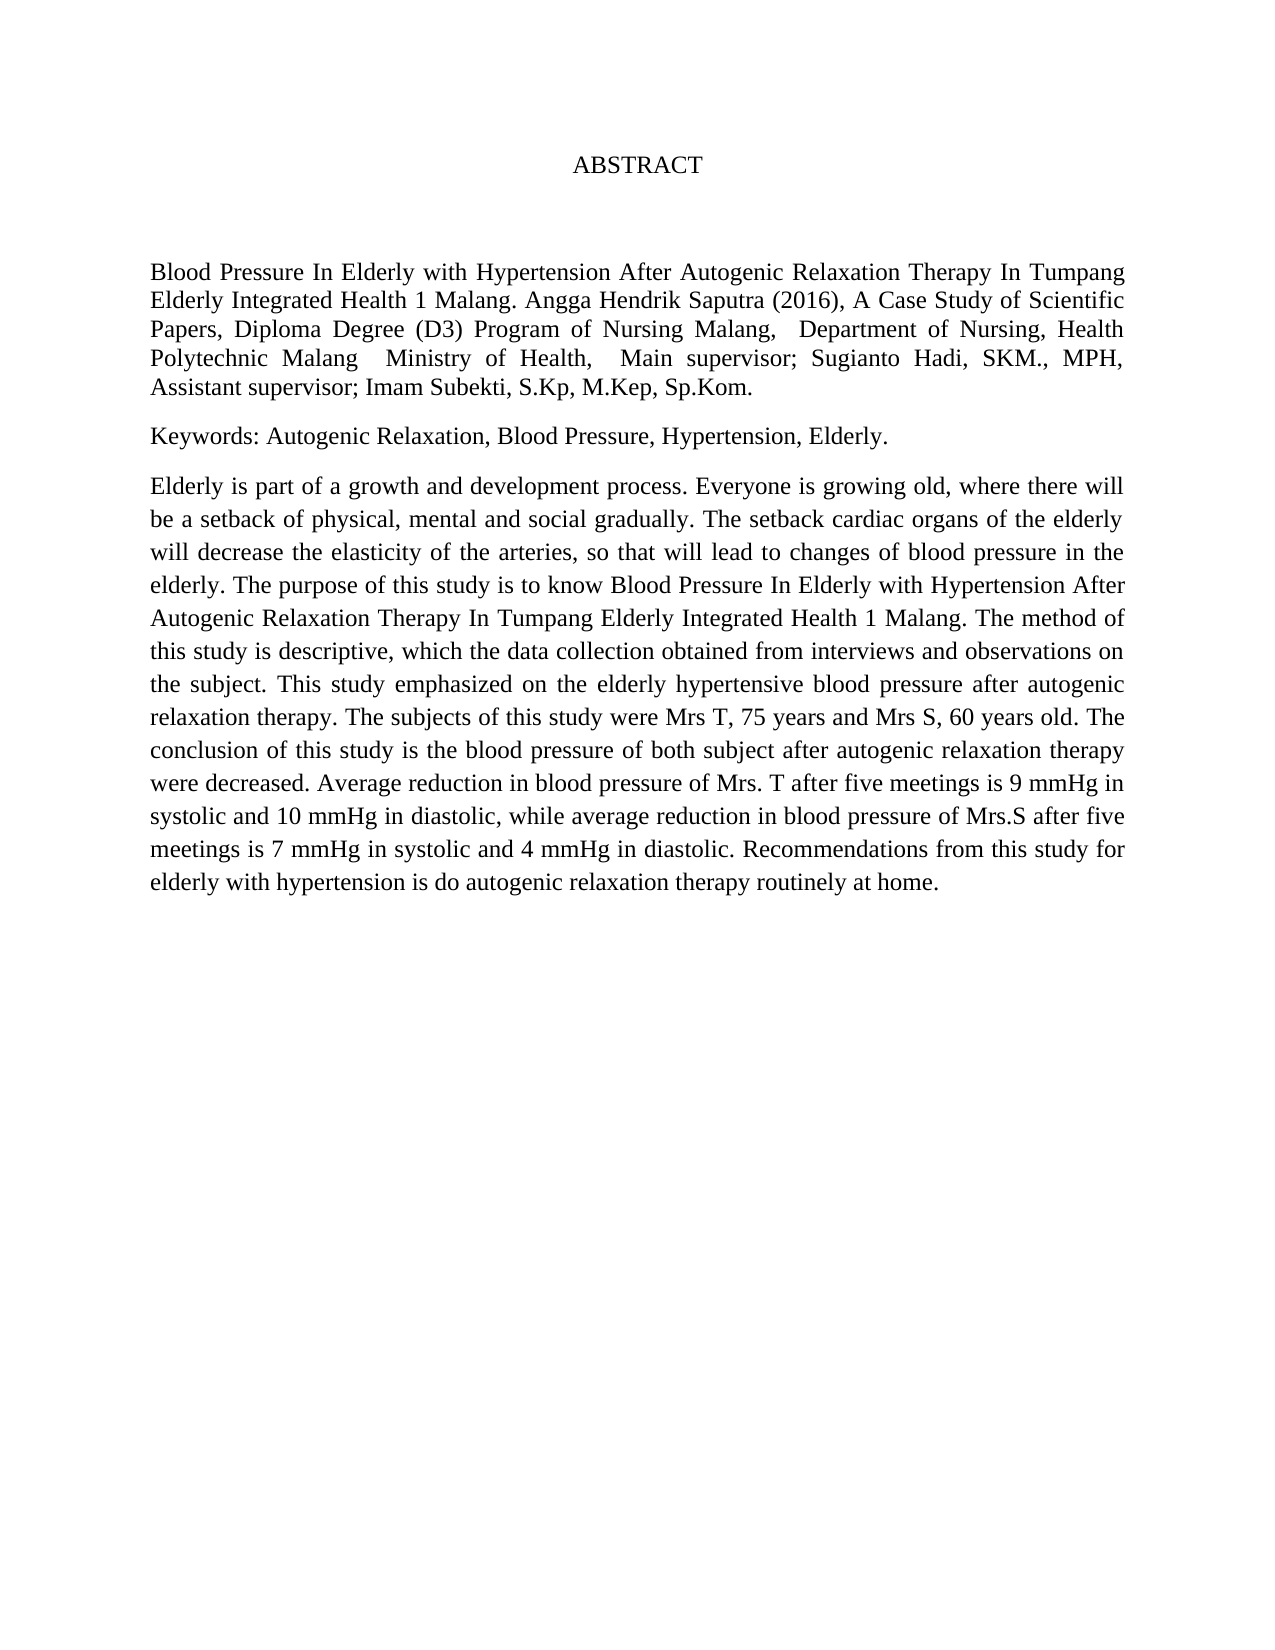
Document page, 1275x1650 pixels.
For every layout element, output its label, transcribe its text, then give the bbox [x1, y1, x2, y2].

text ABSTRACT [150, 150, 1125, 179]
text Elderly is part of a growth and development process. Everyone is growing old, where there will be a setback of physical, mental and social gradually. The setback cardiac organs of the elderly will decrease the elasticity of the arteries, so that will lead to changes of blood pressure in the elderly. The purpose of this study is to know Blood Pressure In Elderly with Hypertension After Autogenic Relaxation Therapy In Tumpang Elderly Integrated Health 1 Malang. The method of this study is descriptive, which the data collection obtained from interviews and observations on the subject. This study emphasized on the elderly hypertensive blood pressure after autogenic relaxation therapy. The subjects of this study were Mrs T, 75 years and Mrs S, 60 years old. The conclusion of this study is the blood pressure of both subject after autogenic relaxation therapy were decreased. Average reduction in blood pressure of Mrs. T after five meetings is 9 mmHg in systolic and 10 mmHg in diastolic, while average reduction in blood pressure of Mrs.S after five meetings is 7 mmHg in systolic and 4 mmHg in diastolic. Recommendations from this study for elderly with hypertension is do autogenic relaxation therapy routinely at home. [150, 471, 1125, 896]
text Blood Pressure In Elderly with Hypertension After Autogenic Relaxation Therapy In Tumpang Elderly Integrated Health 1 Malang. Angga Hendrik Saputra (2016), A Case Study of Scientific Papers, Diploma Degree (D3) Program of Nursing Malang, Department of Nursing, Health Polytechnic Malang Ministry of Health, Main supervisor; Sugianto Hadi, SKM., MPH, Assistant supervisor; Imam Subekti, S.Kp, M.Kep, Sp.Kom. [150, 257, 1125, 401]
text Keywords: Autogenic Relaxation, Blood Pressure, Hypertension, Elderly. [150, 421, 1125, 450]
